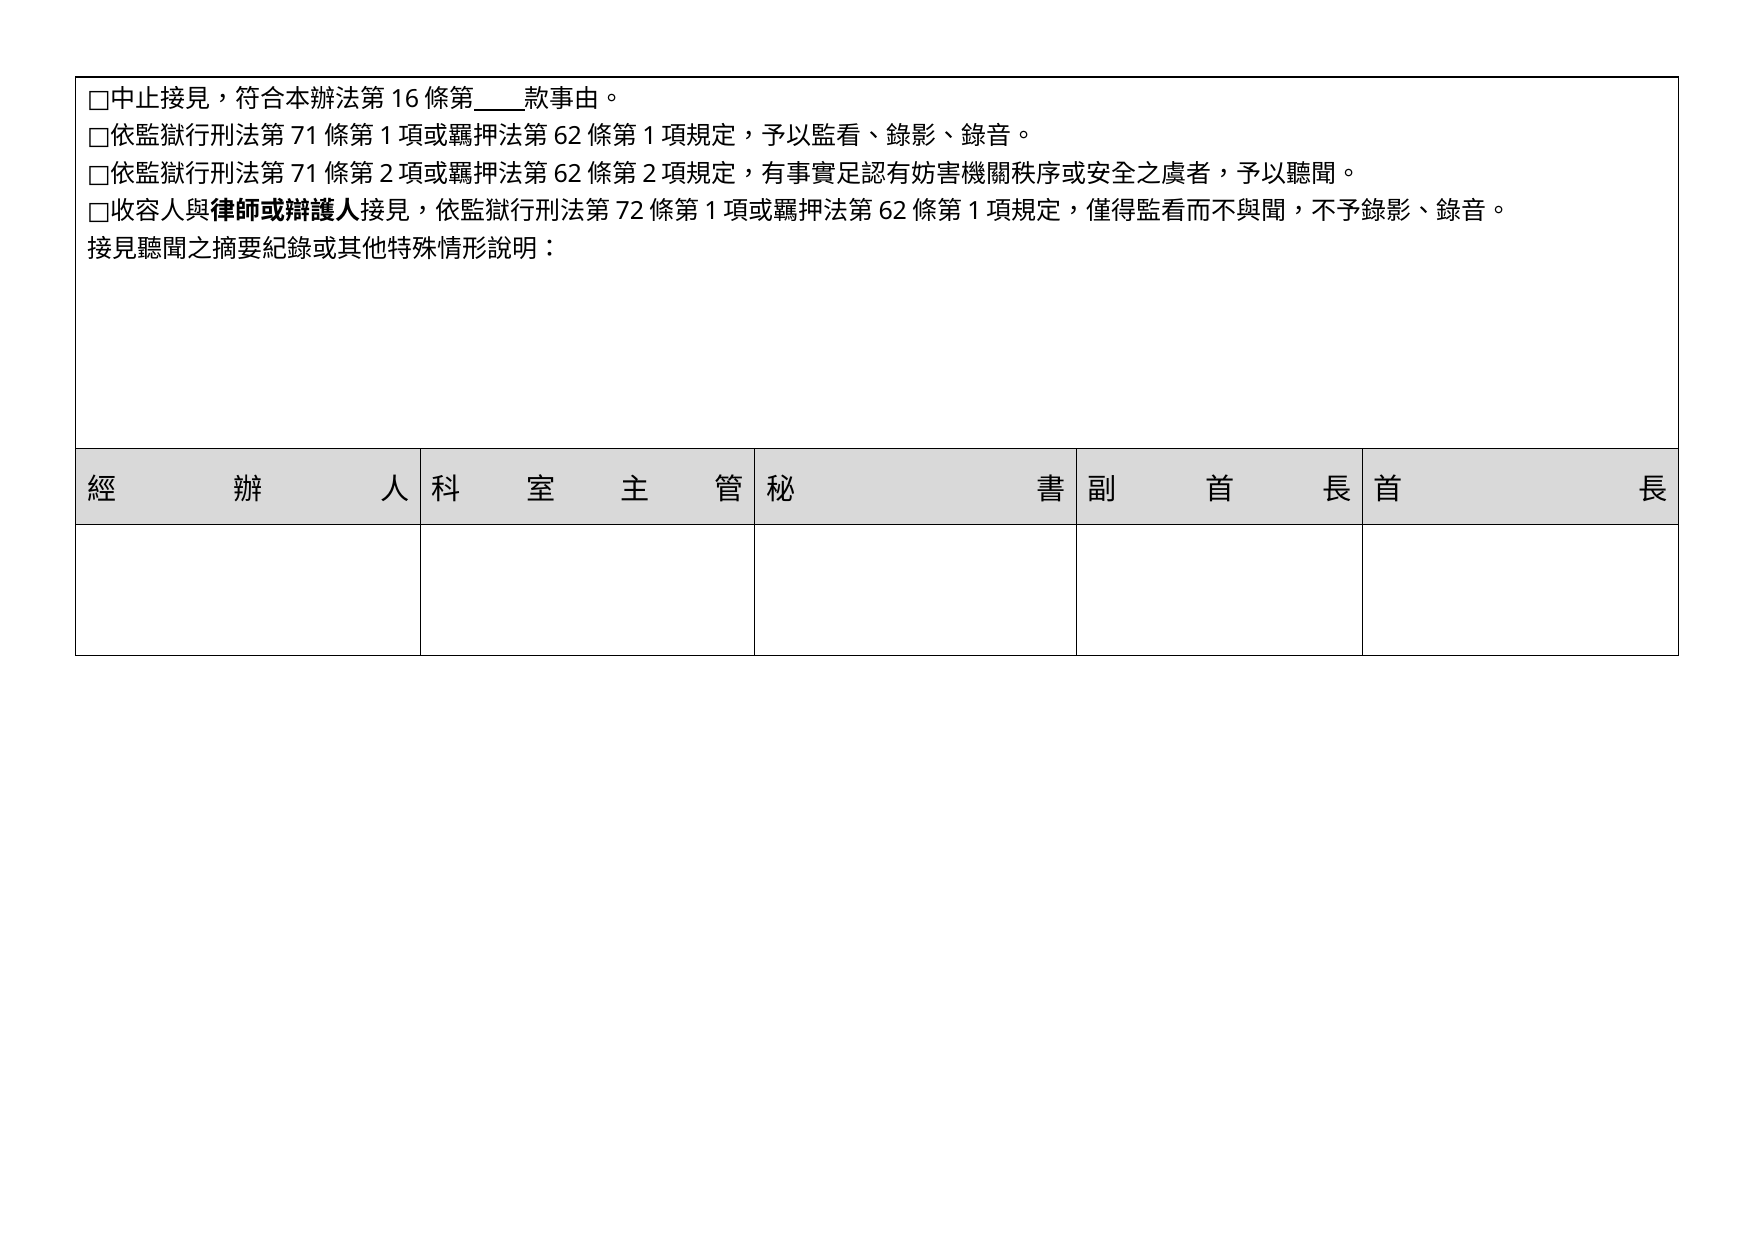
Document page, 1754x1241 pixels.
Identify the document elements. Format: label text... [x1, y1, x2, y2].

table_cell [76, 525, 420, 654]
table_cell 科室主管 [421, 449, 754, 524]
table_cell [421, 525, 754, 654]
table_cell [1363, 525, 1678, 654]
table_cell □中止接見，符合本辦法第16條第 款事由。 □依監獄行刑法第71條第1項或羈押法第62條第1項規定，予以監看、錄影、錄音。 □依監獄行刑法第71條第2項或羈押法第62條第2項規定，有事實足認有妨害機關秩序或安全之虞者，予以聽聞。 □收容人與律師或辯護人接見，依監獄行刑法第72條第1項或羈押法第62條第1項規定，僅得監看而不與聞，不予錄影、錄音。 接見聽聞之摘要紀錄或其他特殊情形說明： [76, 78, 1678, 448]
table_cell 經辦人 [76, 449, 420, 524]
table_cell 秘書 [755, 449, 1076, 524]
table_cell 副首長 [1077, 449, 1362, 524]
table_cell [1077, 525, 1362, 654]
table_cell 首長 [1363, 449, 1678, 524]
table_cell [755, 525, 1076, 654]
